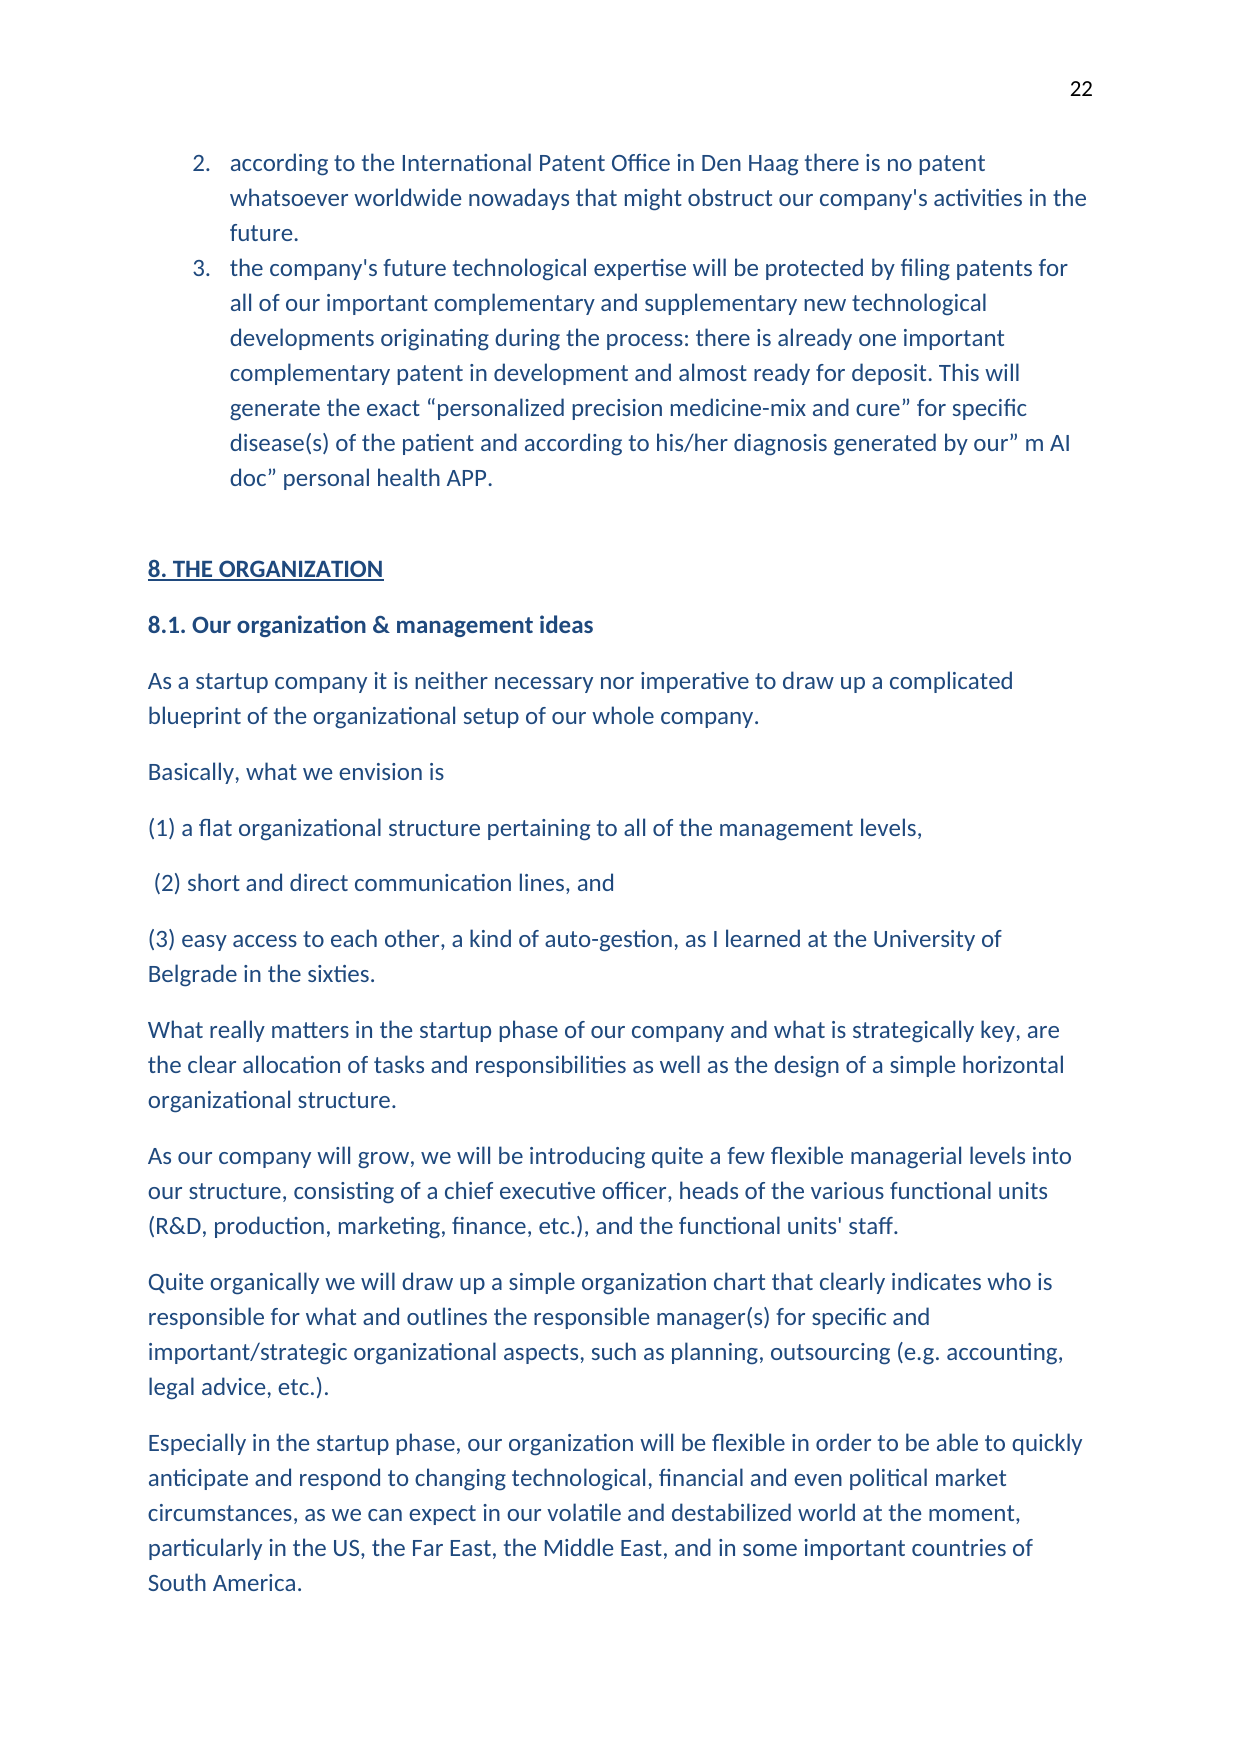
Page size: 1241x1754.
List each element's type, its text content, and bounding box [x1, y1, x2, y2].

text Especially in the startup phase, our organization will be flexible in order to be able to quickly anticipate and respond to changing technological, financial and even political market circumstances, as we can expect in our volatile and destabilized world at the moment, particularly in the US, the Far East, the Middle East, and in some important countries of South America. [148, 1427, 1093, 1597]
text What really matters in the startup phase of our company and what is strategically key, are the clear allocation of tasks and responsibilities as well as the design of a simple horizontal organizational structure. [148, 1014, 1093, 1115]
text As our company will grow, we will be introducing quite a few flexible managerial levels into our structure, consisting of a chief executive officer, heads of the various functional units (R&D, production, marketing, finance, etc.), and the functional units' staff. [148, 1140, 1093, 1241]
text Basically, what we envision is [148, 756, 1093, 786]
text Quite organically we will draw up a simple organization chart that clearly indicates who is responsible for what and outlines the responsible manager(s) for specific and important/strategic organizational aspects, such as planning, outsourcing (e.g. accounting, legal advice, etc.). [148, 1266, 1093, 1401]
text (1) a flat organizational structure pertaining to all of the management levels, [148, 812, 1093, 842]
text (2) short and direct communication lines, and [148, 868, 1093, 898]
text As a startup company it is neither necessary nor imperative to draw up a complicated blueprint of the organizational setup of our whole company. [148, 665, 1093, 731]
text (3) easy access to each other, a kind of auto-gestion, as I learned at the University of Belgrade in the sixties. [148, 923, 1093, 989]
list according to the International Patent Office in Den Haag there is no patent whatsoever worldwide nowadays that might obstruct our company's activities in the future. [192, 148, 1093, 248]
list the company's future technological expertise will be protected by filing patents for all of our important complementary and supplementary new technological developments originating during the process: there is already one important complementary patent in development and almost ready for deposit. This will generate the exact “personalized precision medicine-mix and cure” for specific disease(s) of the patient and according to his/her diagnosis generated by our” m AI doc” personal health APP. [192, 253, 1093, 493]
text 8.1. Our organization & management ideas [148, 609, 1093, 640]
text 8. THE ORGANIZATION [148, 553, 1093, 584]
